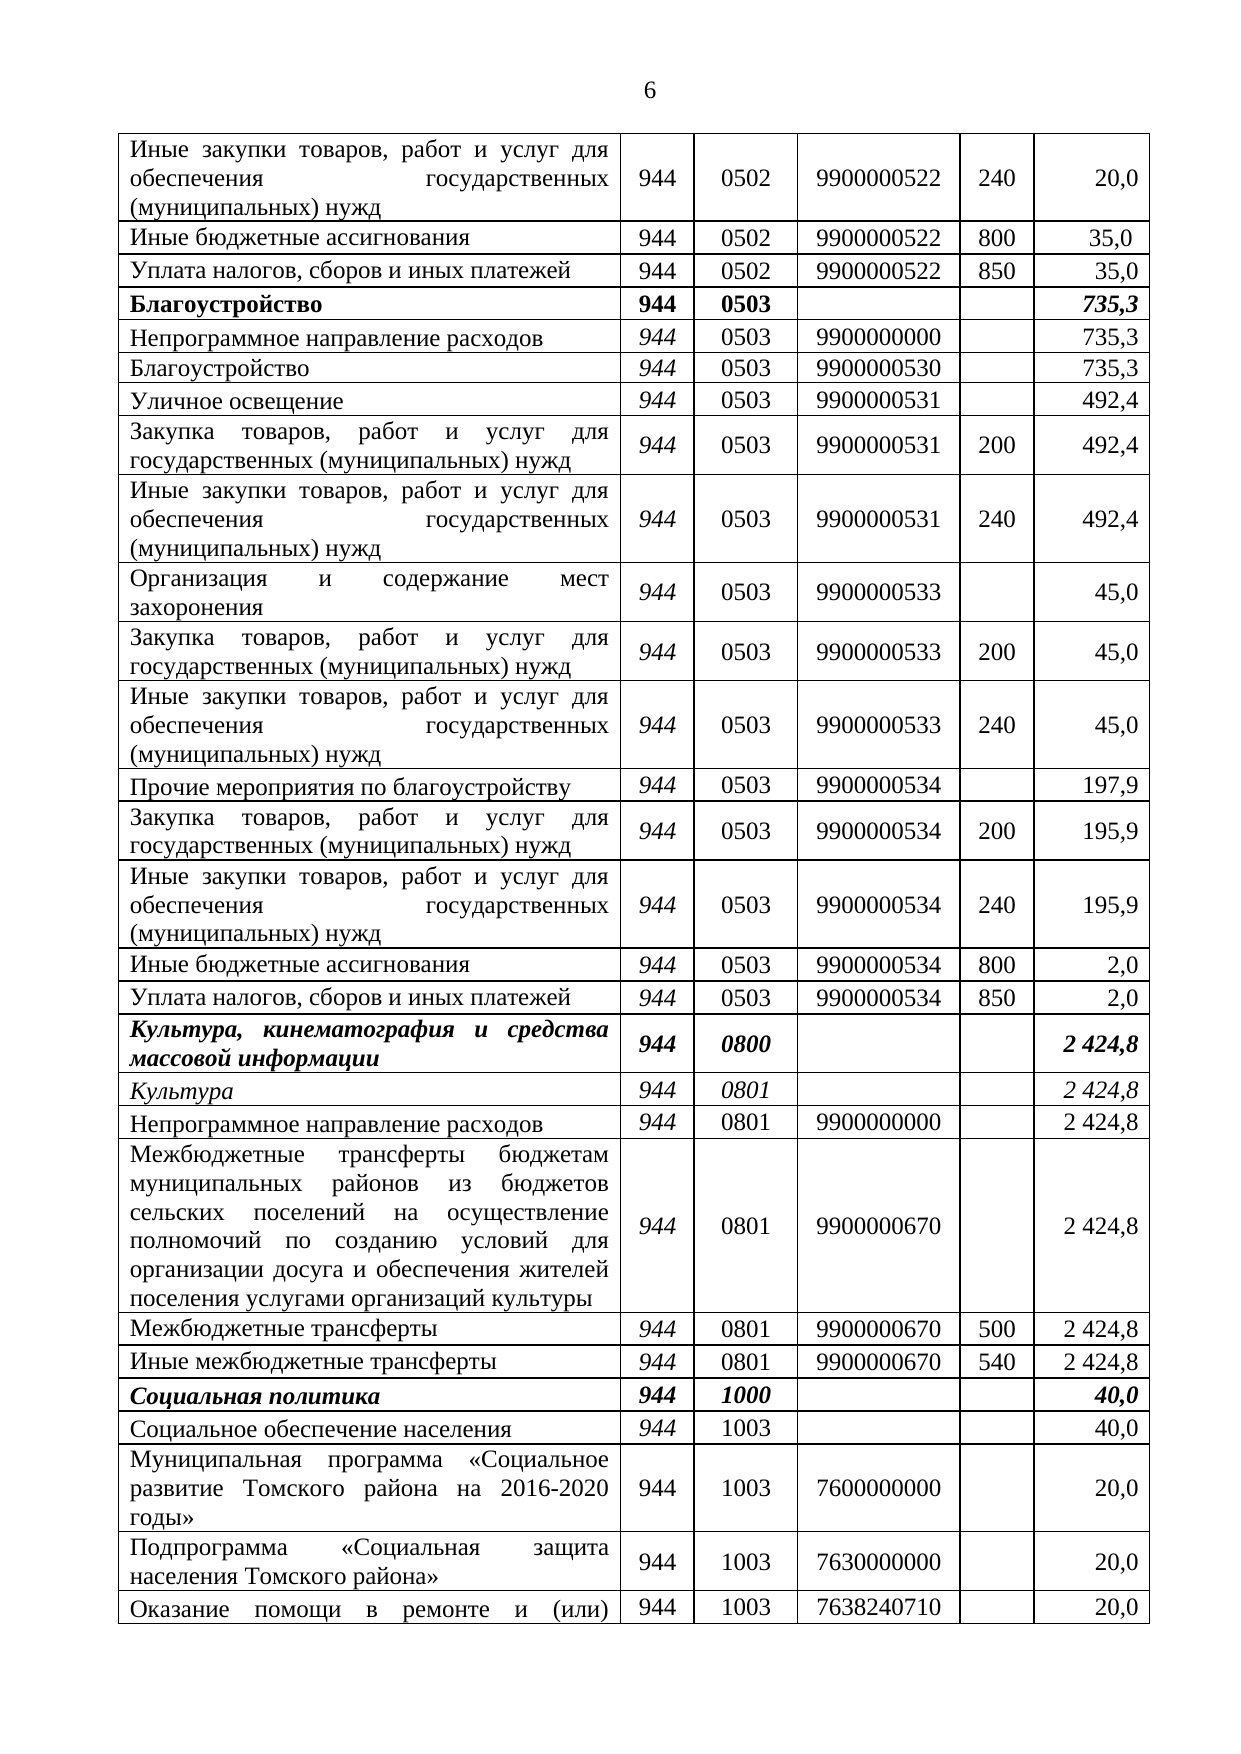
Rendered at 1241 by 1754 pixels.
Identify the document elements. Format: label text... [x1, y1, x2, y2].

table_cell 0801 [695, 1346, 797, 1377]
table_cell 9900000522 [798, 134, 959, 220]
table_cell 492,4 [1035, 416, 1149, 474]
table_cell 944 [621, 622, 693, 680]
table_cell 200 [961, 622, 1033, 680]
table_cell 9900000534 [798, 861, 959, 947]
table_cell 240 [961, 681, 1033, 767]
table_cell [961, 1073, 1033, 1105]
table_cell 9900000531 [798, 475, 959, 562]
table_cell [961, 1379, 1033, 1410]
table_cell Иные бюджетные ассигнования [119, 222, 620, 253]
table_cell 1003 [695, 1591, 797, 1622]
table_cell 9900000533 [798, 681, 959, 767]
table_cell 40,0 [1035, 1412, 1149, 1443]
table_cell [961, 320, 1033, 352]
table_cell 0503 [695, 383, 797, 415]
table_cell 944 [621, 416, 693, 474]
table_cell 0503 [695, 288, 797, 319]
table_cell 800 [961, 949, 1033, 980]
table_cell Прочие мероприятия по благоустройству [119, 769, 620, 800]
table_cell 944 [621, 288, 693, 319]
table_cell 944 [621, 1445, 693, 1531]
table_cell Культура, кинематография и средства массовой информации [119, 1015, 620, 1072]
table_cell Благоустройство [119, 288, 620, 319]
table_cell 2 424,8 [1035, 1106, 1149, 1137]
table_cell 45,0 [1035, 622, 1149, 680]
table_cell Закупка товаров, работ и услуг для государственных (муниципальных) нужд [119, 802, 620, 859]
table_cell [798, 288, 959, 319]
table_cell 35,0 [1035, 255, 1149, 286]
table_cell [798, 1073, 959, 1105]
table_cell 240 [961, 861, 1033, 947]
table_cell [798, 1015, 959, 1072]
table_cell 0800 [695, 1015, 797, 1072]
table_cell 944 [621, 255, 693, 286]
table_cell 540 [961, 1346, 1033, 1377]
table_cell 944 [621, 475, 693, 562]
table_cell [961, 1445, 1033, 1531]
table_cell Уличное освещение [119, 383, 620, 415]
table_cell 9900000530 [798, 353, 959, 382]
table_cell Иные закупки товаров, работ и услуг для обеспечения государственных (муниципальных) нужд [119, 134, 620, 220]
table_cell 735,3 [1035, 320, 1149, 352]
table_cell Непрограммное направление расходов [119, 1106, 620, 1137]
table_cell 944 [621, 1532, 693, 1590]
table_cell 1003 [695, 1532, 797, 1590]
table_cell 0503 [695, 320, 797, 352]
table_cell Культура [119, 1073, 620, 1105]
table_cell 492,4 [1035, 383, 1149, 415]
table_cell 0502 [695, 222, 797, 253]
table_cell Закупка товаров, работ и услуг для государственных (муниципальных) нужд [119, 622, 620, 680]
table_cell 944 [621, 134, 693, 220]
table_cell 800 [961, 222, 1033, 253]
table_cell [798, 1379, 959, 1410]
table_cell 0503 [695, 475, 797, 562]
table_cell 9900000534 [798, 982, 959, 1013]
table_cell 9900000534 [798, 949, 959, 980]
table_cell 2 424,8 [1035, 1139, 1149, 1312]
table_cell 944 [621, 949, 693, 980]
table_cell 9900000000 [798, 1106, 959, 1137]
table_cell 9900000670 [798, 1139, 959, 1312]
table_cell 492,4 [1035, 475, 1149, 562]
table_cell 2 424,8 [1035, 1015, 1149, 1072]
table_cell 944 [621, 320, 693, 352]
table_cell 850 [961, 982, 1033, 1013]
table_cell 944 [621, 681, 693, 767]
table_cell 944 [621, 861, 693, 947]
table_cell [961, 1106, 1033, 1137]
table_cell 0503 [695, 681, 797, 767]
table_cell 0503 [695, 802, 797, 859]
table_cell Социальная политика [119, 1379, 620, 1410]
table_cell Иные закупки товаров, работ и услуг для обеспечения государственных (муниципальных) нужд [119, 861, 620, 947]
table_cell 197,9 [1035, 769, 1149, 800]
table_cell 0503 [695, 982, 797, 1013]
table_cell 2 424,8 [1035, 1313, 1149, 1344]
table_cell Благоустройство [119, 353, 620, 382]
table_cell 20,0 [1035, 134, 1149, 220]
table_cell 9900000531 [798, 416, 959, 474]
table_cell [961, 1412, 1033, 1443]
table_cell Закупка товаров, работ и услуг для государственных (муниципальных) нужд [119, 416, 620, 474]
table_cell Межбюджетные трансферты бюджетам муниципальных районов из бюджетов сельских поселений на осуществление полномочий по созданию условий для организации досуга и обеспечения жителей поселения услугами организаций культуры [119, 1139, 620, 1312]
table_cell 0801 [695, 1139, 797, 1312]
table_cell 200 [961, 802, 1033, 859]
table_cell 2 424,8 [1035, 1346, 1149, 1377]
table_cell 0503 [695, 416, 797, 474]
table_cell 944 [621, 1379, 693, 1410]
table_cell 7638240710 [798, 1591, 959, 1622]
table_cell Иные бюджетные ассигнования [119, 949, 620, 980]
table_cell 2,0 [1035, 982, 1149, 1013]
table_cell [798, 1412, 959, 1443]
table_cell 20,0 [1035, 1532, 1149, 1590]
table_cell 7630000000 [798, 1532, 959, 1590]
table_cell 735,3 [1035, 353, 1149, 382]
table_cell 9900000534 [798, 802, 959, 859]
table_cell 0502 [695, 255, 797, 286]
table_cell 9900000670 [798, 1313, 959, 1344]
table_cell [961, 1015, 1033, 1072]
table_cell 20,0 [1035, 1591, 1149, 1622]
table_cell 0801 [695, 1106, 797, 1137]
table_cell 9900000000 [798, 320, 959, 352]
table_cell Уплата налогов, сборов и иных платежей [119, 982, 620, 1013]
table_cell 944 [621, 1139, 693, 1312]
table_cell 944 [621, 769, 693, 800]
table_cell Муниципальная программа «Социальное развитие Томского района на 2016-2020 годы» [119, 1445, 620, 1531]
table_cell 40,0 [1035, 1379, 1149, 1410]
table_cell 944 [621, 982, 693, 1013]
table_cell Подпрограмма «Социальная защита населения Томского района» [119, 1532, 620, 1590]
table_cell 9900000670 [798, 1346, 959, 1377]
table_cell 0801 [695, 1313, 797, 1344]
table_cell 944 [621, 1346, 693, 1377]
table_cell 45,0 [1035, 563, 1149, 621]
table_cell 0503 [695, 861, 797, 947]
table_cell 9900000533 [798, 622, 959, 680]
table_cell 1003 [695, 1412, 797, 1443]
table_cell [961, 288, 1033, 319]
table_cell Социальное обеспечение населения [119, 1412, 620, 1443]
table_cell Уплата налогов, сборов и иных платежей [119, 255, 620, 286]
table_cell 9900000531 [798, 383, 959, 415]
table_cell 850 [961, 255, 1033, 286]
table_cell 1000 [695, 1379, 797, 1410]
table_cell 195,9 [1035, 802, 1149, 859]
table_cell 20,0 [1035, 1445, 1149, 1531]
table_cell 35,0 [1035, 222, 1149, 253]
table_cell 2 424,8 [1035, 1073, 1149, 1105]
table_cell 9900000522 [798, 255, 959, 286]
table_cell 195,9 [1035, 861, 1149, 947]
table_cell 944 [621, 563, 693, 621]
table_cell [961, 769, 1033, 800]
table_cell 9900000533 [798, 563, 959, 621]
table_cell 735,3 [1035, 288, 1149, 319]
table_cell 944 [621, 383, 693, 415]
table_cell 0503 [695, 353, 797, 382]
table_cell 0503 [695, 769, 797, 800]
table_cell 1003 [695, 1445, 797, 1531]
table_cell [961, 1591, 1033, 1622]
table_cell 944 [621, 1412, 693, 1443]
table_cell 7600000000 [798, 1445, 959, 1531]
table_cell [961, 1532, 1033, 1590]
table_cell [119, 1591, 620, 1622]
table_cell 944 [621, 353, 693, 382]
table_cell [961, 1139, 1033, 1312]
table_cell 2,0 [1035, 949, 1149, 980]
table_cell 0503 [695, 622, 797, 680]
table_cell 944 [621, 802, 693, 859]
table_cell Иные межбюджетные трансферты [119, 1346, 620, 1377]
table_cell 200 [961, 416, 1033, 474]
table_cell [961, 383, 1033, 415]
table_cell 0502 [695, 134, 797, 220]
table_cell 944 [621, 1106, 693, 1137]
table_cell [961, 353, 1033, 382]
table_cell Иные закупки товаров, работ и услуг для обеспечения государственных (муниципальных) нужд [119, 475, 620, 562]
table_cell 240 [961, 475, 1033, 562]
table_cell 240 [961, 134, 1033, 220]
table_cell Непрограммное направление расходов [119, 320, 620, 352]
table_cell 45,0 [1035, 681, 1149, 767]
table_cell 0503 [695, 563, 797, 621]
table_cell 944 [621, 1591, 693, 1622]
table_cell 0503 [695, 949, 797, 980]
table_cell Иные закупки товаров, работ и услуг для обеспечения государственных (муниципальных) нужд [119, 681, 620, 767]
table_cell [961, 563, 1033, 621]
table_cell 944 [621, 1073, 693, 1105]
table_cell 9900000534 [798, 769, 959, 800]
table_cell 944 [621, 1015, 693, 1072]
table_cell Межбюджетные трансферты [119, 1313, 620, 1344]
table_cell 944 [621, 222, 693, 253]
table_cell Организация и содержание мест захоронения [119, 563, 620, 621]
table_cell 9900000522 [798, 222, 959, 253]
table_cell 500 [961, 1313, 1033, 1344]
table_cell 0801 [695, 1073, 797, 1105]
table_cell 944 [621, 1313, 693, 1344]
